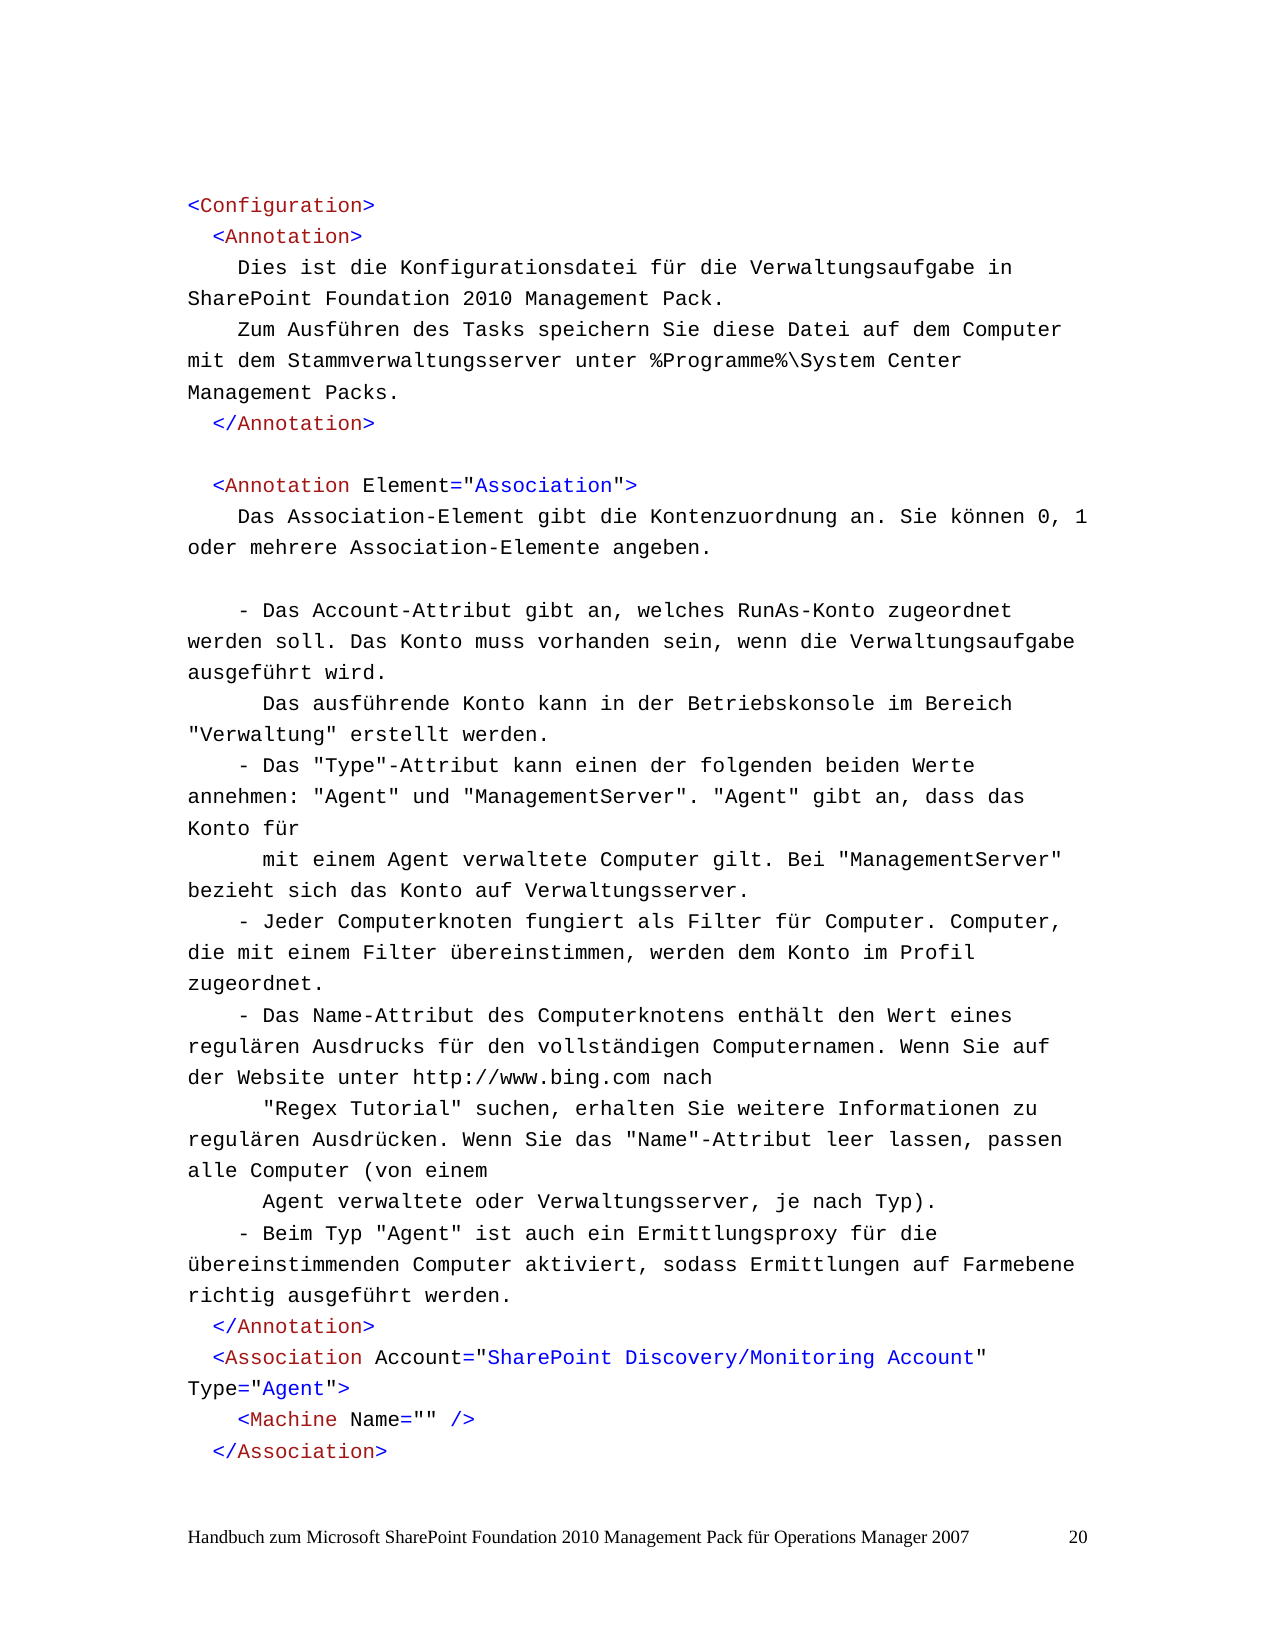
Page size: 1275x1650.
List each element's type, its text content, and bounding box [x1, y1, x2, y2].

text <Annotation Element="Association"> [187, 471, 1087, 502]
text - Jeder Computerknoten fungiert als Filter für Computer. Computer, die mit einem Filter übereinstimmen, werden dem Konto im Profil zugeordnet. [187, 907, 1087, 1001]
text Das Association-Element gibt die Kontenzuordnung an. Sie können 0, 1 oder mehrere Association-Elemente angeben. [187, 502, 1087, 565]
text "Regex Tutorial" suchen, erhalten Sie weitere Informationen zu regulären Ausdrücken. Wenn Sie das "Name"-Attribut leer lassen, passen alle Computer (von einem [187, 1094, 1087, 1188]
text - Das Name-Attribut des Computerknotens enthält den Wert eines regulären Ausdrucks für den vollständigen Computernamen. Wenn Sie auf der Website unter http://www.bing.com nach [187, 1001, 1087, 1094]
text Agent verwaltete oder Verwaltungsserver, je nach Typ). [187, 1188, 1087, 1219]
text <Association Account="SharePoint Discovery/Monitoring Account" Type="Agent"> [187, 1343, 1087, 1406]
text - Beim Typ "Agent" ist auch ein Ermittlungsproxy für die übereinstimmenden Computer aktiviert, sodass Ermittlungen auf Farmebene richtig ausgeführt werden. [187, 1219, 1087, 1312]
text <Annotation> [187, 222, 1087, 253]
text Das ausführende Konto kann in der Betriebskonsole im Bereich "Verwaltung" erstellt werden. [187, 689, 1087, 752]
text </Association> [187, 1437, 1087, 1468]
text </Annotation> [187, 1312, 1087, 1343]
text <Configuration> [187, 191, 1087, 222]
text </Annotation> [187, 409, 1087, 440]
text mit einem Agent verwaltete Computer gilt. Bei "ManagementServer" bezieht sich das Konto auf Verwaltungsserver. [187, 845, 1087, 907]
text Dies ist die Konfigurationsdatei für die Verwaltungsaufgabe in SharePoint Foundation 2010 Management Pack. [187, 253, 1087, 316]
text - Das Account-Attribut gibt an, welches RunAs-Konto zugeordnet werden soll. Das Konto muss vorhanden sein, wenn die Verwaltungsaufgabe ausgeführt wird. [187, 596, 1087, 689]
text - Das "Type"-Attribut kann einen der folgenden beiden Werte annehmen: "Agent" und "ManagementServer". "Agent" gibt an, dass das Konto für [187, 752, 1087, 845]
text Zum Ausführen des Tasks speichern Sie diese Datei auf dem Computer mit dem Stammverwaltungsserver unter %Programme%\System Center Management Packs. [187, 316, 1087, 409]
text <Machine Name="" /> [187, 1406, 1087, 1437]
